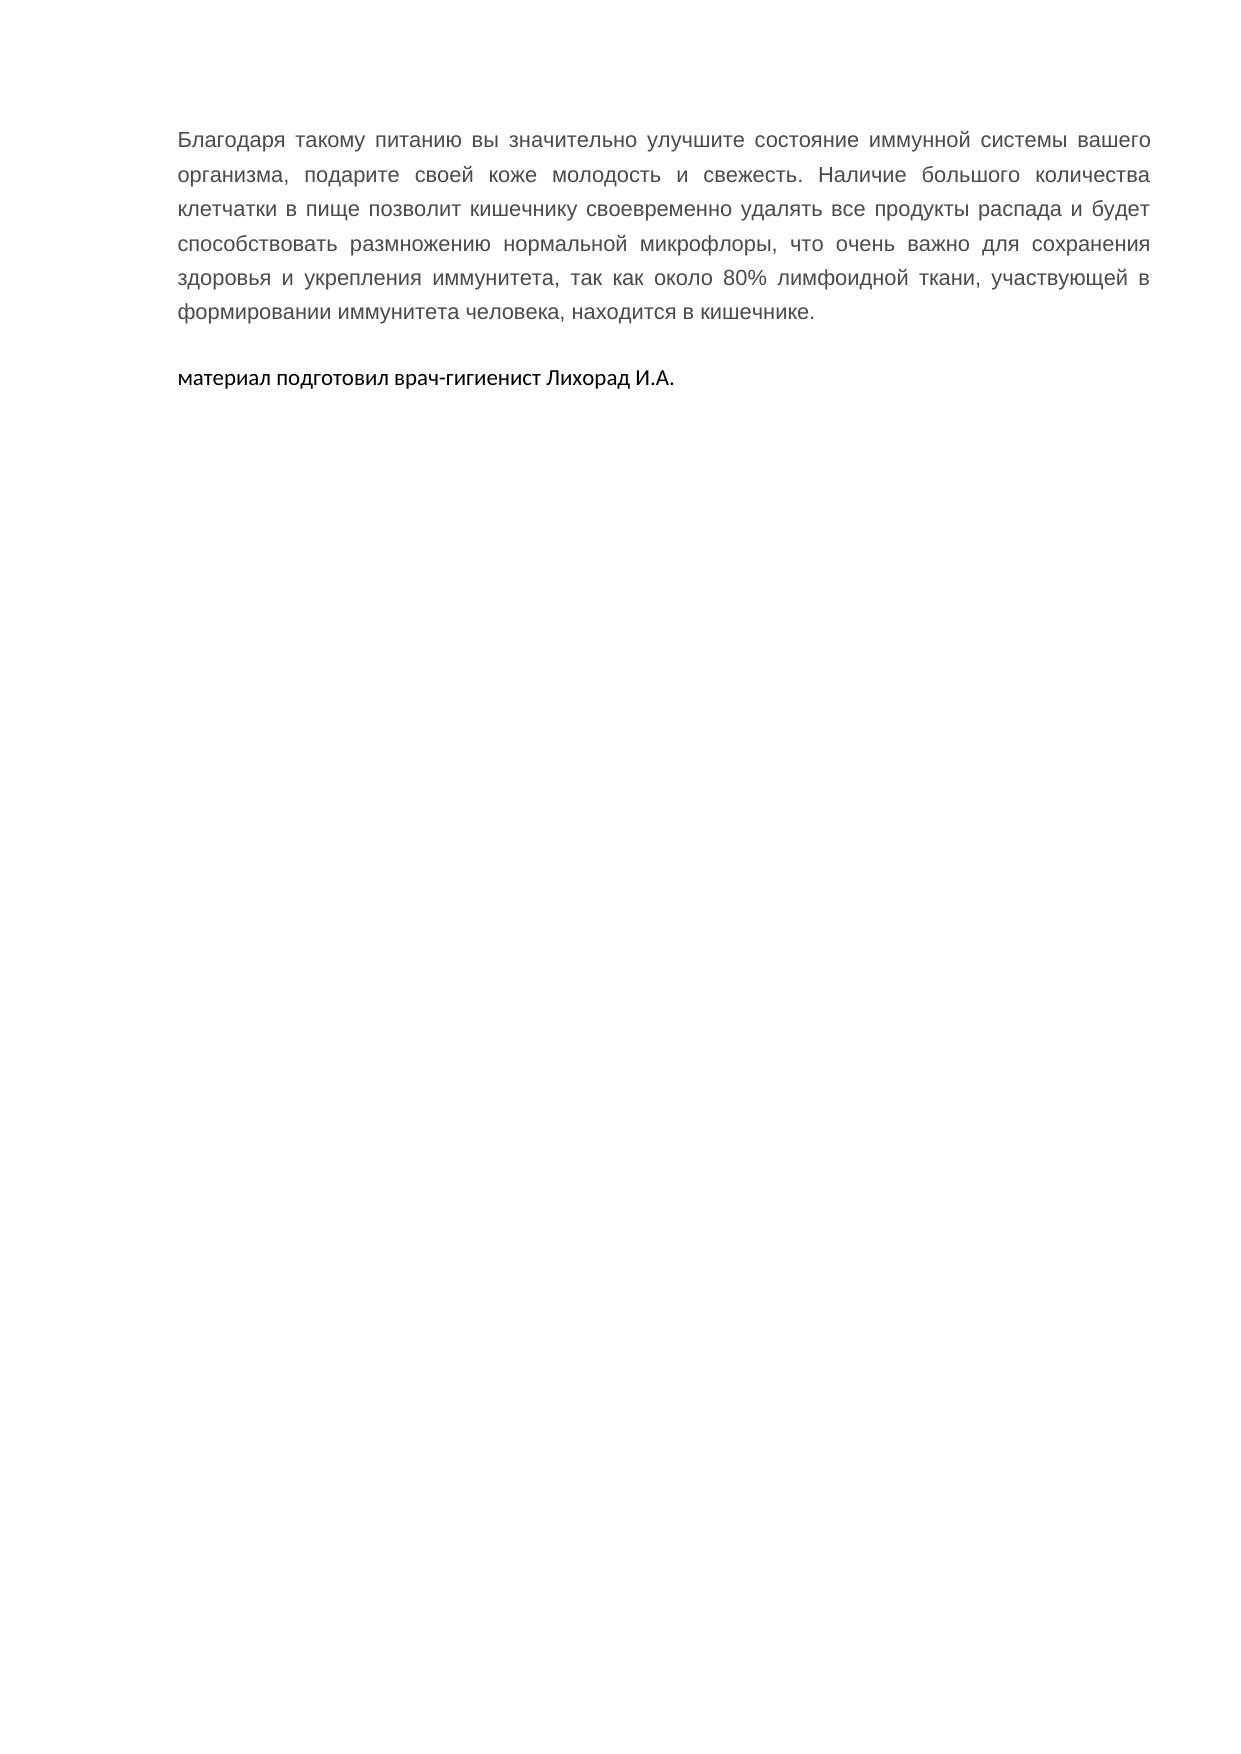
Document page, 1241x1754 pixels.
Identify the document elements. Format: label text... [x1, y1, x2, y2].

text материал подготовил врач-гигиенист Лихорад И.А. [177, 363, 1152, 391]
text Благодаря такому питанию вы значительно улучшите состояние иммунной системы вашего организма, подарите своей коже молодость и свежесть. Наличие большого количества клетчатки в пище позволит кишечнику своевременно удалять все продукты распада и будет способствовать размножению нормальной микрофлоры, что очень важно для сохранения здоровья и укрепления иммунитета, так как около 80% лимфоидной ткани, участвующей в формировании иммунитета человека, находится в кишечнике. [177, 118, 1152, 324]
